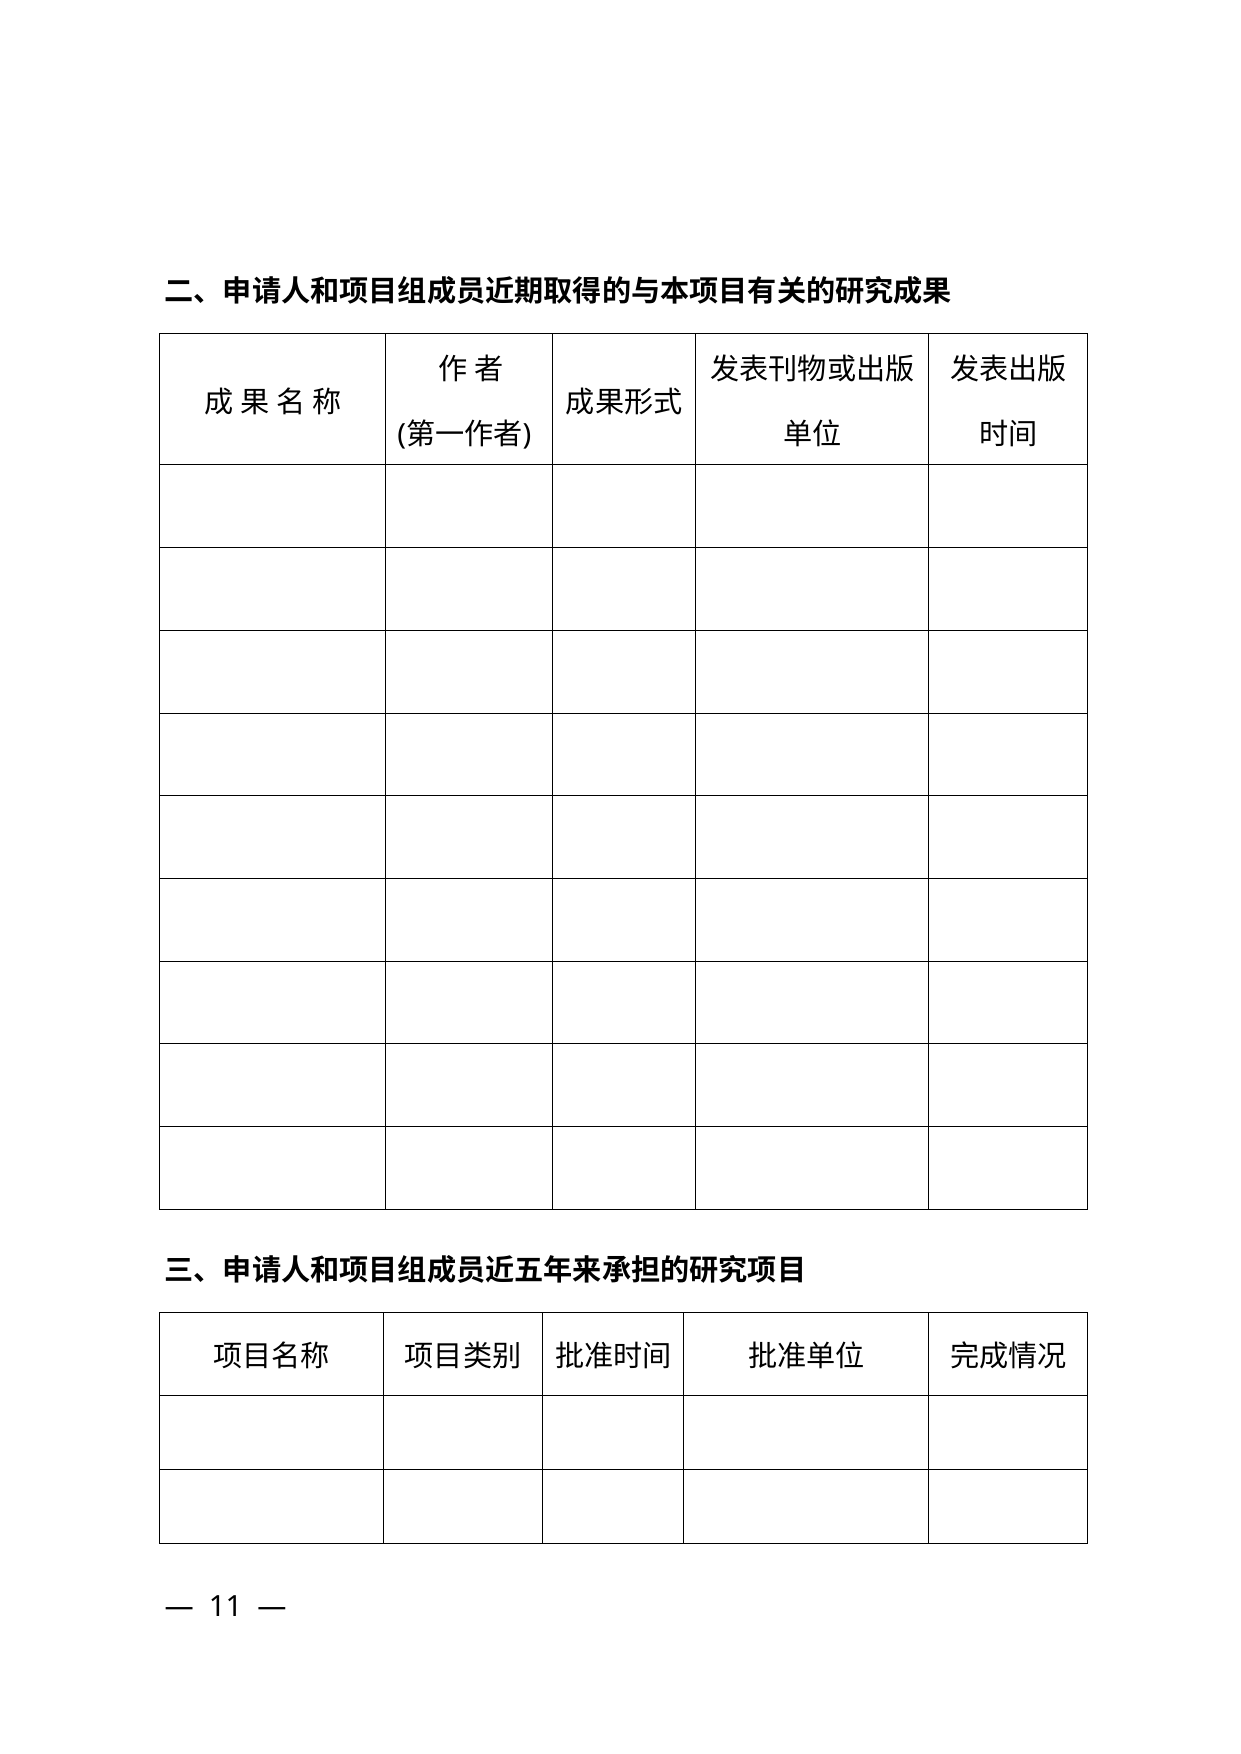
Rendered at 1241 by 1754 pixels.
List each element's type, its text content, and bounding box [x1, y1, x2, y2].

table_cell [696, 714, 928, 795]
table_cell [553, 962, 695, 1043]
table_cell [553, 1044, 695, 1126]
table_cell [684, 1396, 928, 1469]
table_cell [160, 1127, 385, 1209]
table_cell [160, 1470, 383, 1542]
text 三、申请人和项目组成员近五年来承担的研究项目 [164, 1235, 1083, 1300]
table_cell [386, 714, 552, 795]
table_cell [929, 1044, 1087, 1126]
table_cell [553, 631, 695, 712]
table_cell [929, 1396, 1087, 1469]
table_cell [553, 465, 695, 547]
table_header 发表出版时间 [929, 334, 1087, 464]
table_header 作 者 (第一作者) [386, 334, 552, 464]
table_cell [386, 631, 552, 712]
table_cell [553, 796, 695, 878]
table_cell [553, 1127, 695, 1209]
table_cell [929, 714, 1087, 795]
table_cell [386, 796, 552, 878]
table_cell [384, 1396, 542, 1469]
table_header 项目名称 [160, 1313, 383, 1395]
table_cell [543, 1396, 683, 1469]
table_cell [929, 465, 1087, 547]
table_header 成 果 名 称 [160, 334, 385, 464]
table_cell [696, 879, 928, 961]
table_cell [553, 879, 695, 961]
table_cell [696, 796, 928, 878]
table_cell [929, 1127, 1087, 1209]
table_cell [696, 465, 928, 547]
table_cell [929, 879, 1087, 961]
table_header 批准单位 [684, 1313, 928, 1395]
text 二、申请人和项目组成员近期取得的与本项目有关的研究成果 [164, 256, 1083, 321]
table_cell [160, 631, 385, 712]
table_cell [929, 796, 1087, 878]
table_header 发表刊物或出版单位 [696, 334, 928, 464]
table_cell [160, 548, 385, 630]
table_cell [160, 465, 385, 547]
table_cell [386, 548, 552, 630]
table_cell [160, 1396, 383, 1469]
table_cell [386, 465, 552, 547]
table_cell [386, 962, 552, 1043]
table_cell [696, 1044, 928, 1126]
table_cell [386, 1044, 552, 1126]
table_cell [543, 1470, 683, 1542]
table_cell [384, 1470, 542, 1542]
table_cell [696, 631, 928, 712]
table_cell [929, 548, 1087, 630]
table_cell [160, 1044, 385, 1126]
table_cell [929, 1470, 1087, 1542]
table_header 成果形式 [553, 334, 695, 464]
table_cell [386, 879, 552, 961]
table_cell [684, 1470, 928, 1542]
table_cell [160, 962, 385, 1043]
table_cell [553, 548, 695, 630]
table_cell [696, 1127, 928, 1209]
table_cell [386, 1127, 552, 1209]
table_cell [696, 548, 928, 630]
table_cell [929, 631, 1087, 712]
table_header 批准时间 [543, 1313, 683, 1395]
table_cell [696, 962, 928, 1043]
table_cell [160, 714, 385, 795]
table_header 项目类别 [384, 1313, 542, 1395]
table_cell [553, 714, 695, 795]
table_header 完成情况 [929, 1313, 1087, 1395]
table_cell [160, 879, 385, 961]
table_cell [929, 962, 1087, 1043]
table_cell [160, 796, 385, 878]
